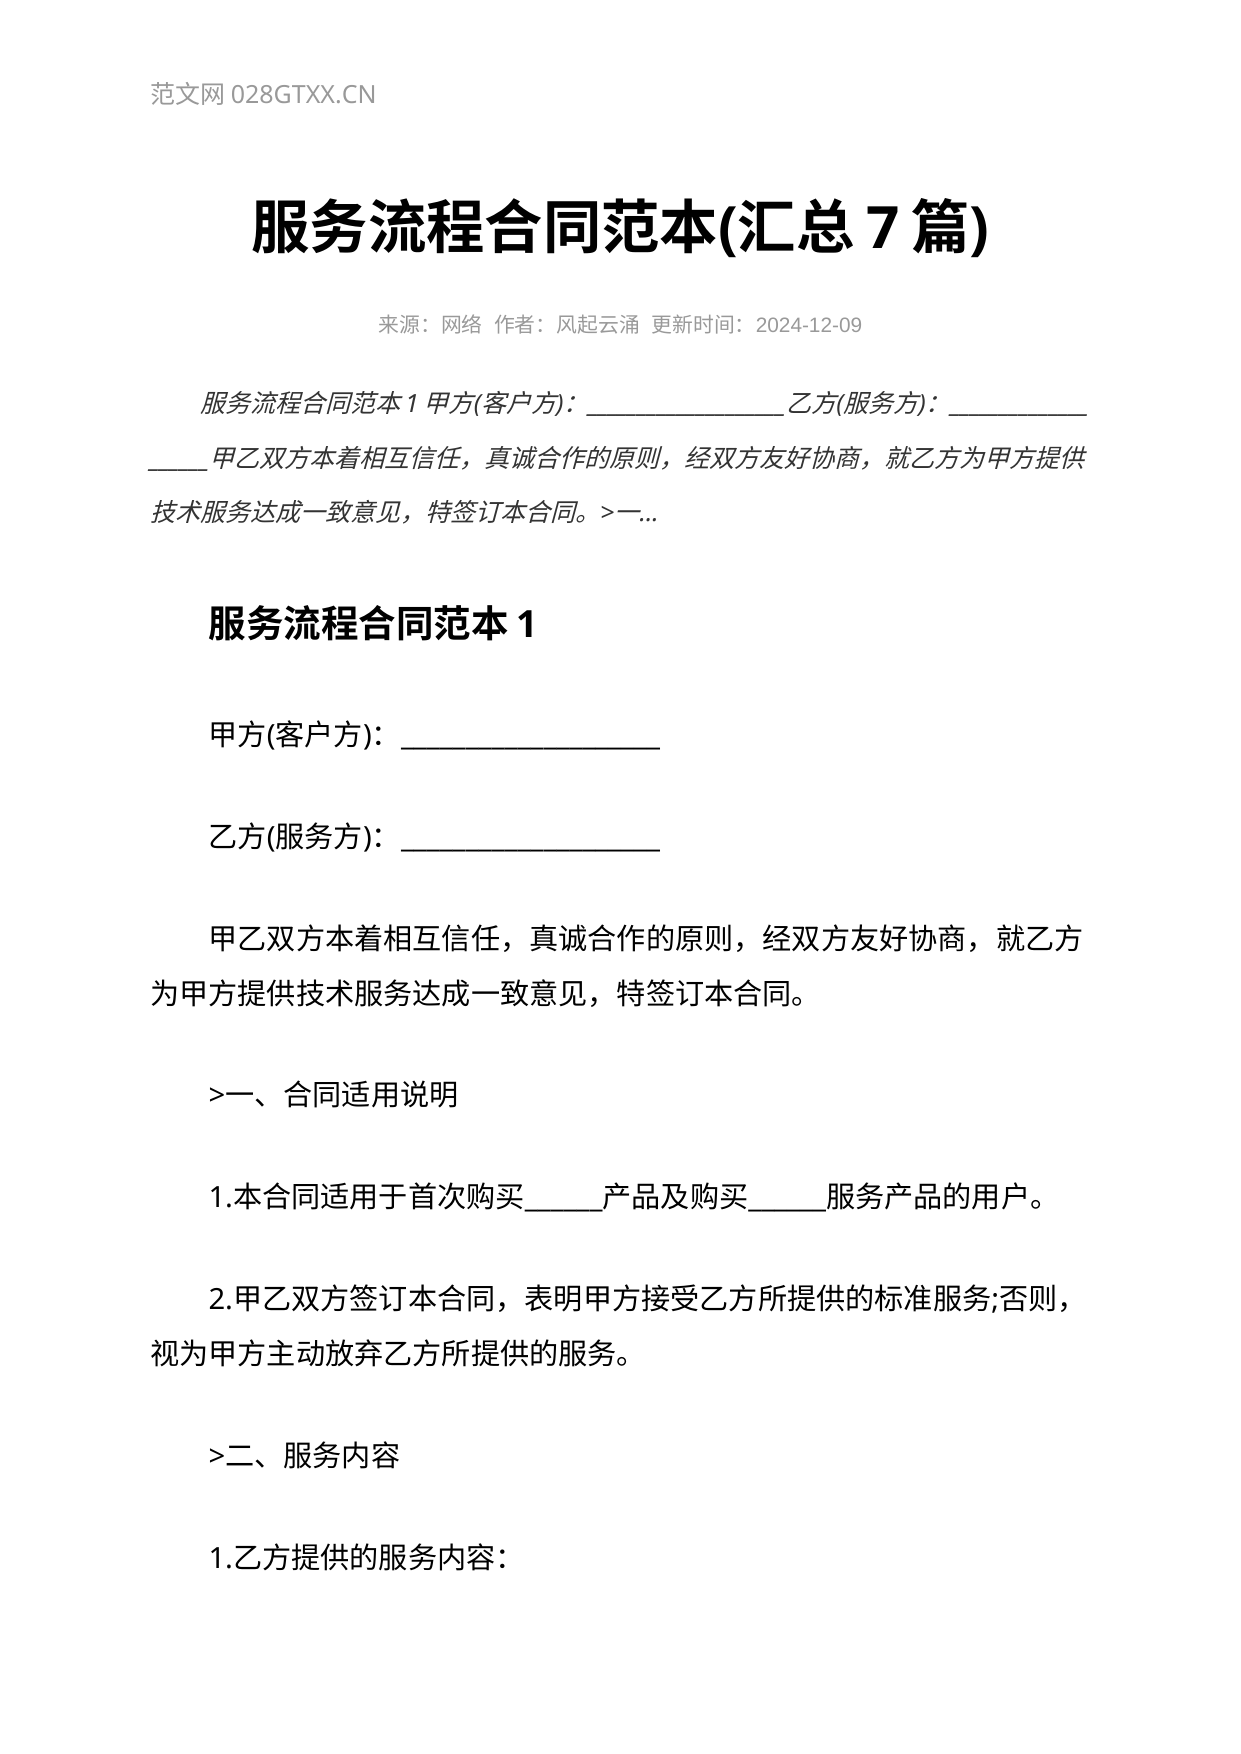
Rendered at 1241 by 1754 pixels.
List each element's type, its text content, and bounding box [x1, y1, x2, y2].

text 服务流程合同范本1甲方(客户方)：____________________乙方(服务方)：____________________甲乙双方本着相互信任，真诚合作的原则，经双方友好协商，就乙方为甲方提供技术服务达成一致意见，特签订本合同。>一... [150, 384, 1090, 529]
text 2.甲乙双方签订本合同，表明甲方接受乙方所提供的标准服务;否则，视为甲方主动放弃乙方所提供的服务。 [150, 1276, 1090, 1373]
text 1.乙方提供的服务内容： [150, 1535, 1090, 1577]
text >二、服务内容 [150, 1433, 1090, 1475]
text 乙方(服务方)：____________________ [150, 813, 1090, 856]
text 服务流程合同范本1 [150, 594, 1090, 648]
text 1.本合同适用于首次购买______产品及购买______服务产品的用户。 [150, 1174, 1090, 1216]
subtitle 服务流程合同范本(汇总7篇) [150, 181, 1090, 266]
text 来源：网络 作者：风起云涌 更新时间：2024-12-09 [150, 313, 1090, 337]
text 甲乙双方本着相互信任，真诚合作的原则，经双方友好协商，就乙方为甲方提供技术服务达成一致意见，特签订本合同。 [150, 915, 1090, 1012]
text 甲方(客户方)：____________________ [150, 711, 1090, 754]
text >一、合同适用说明 [150, 1072, 1090, 1114]
